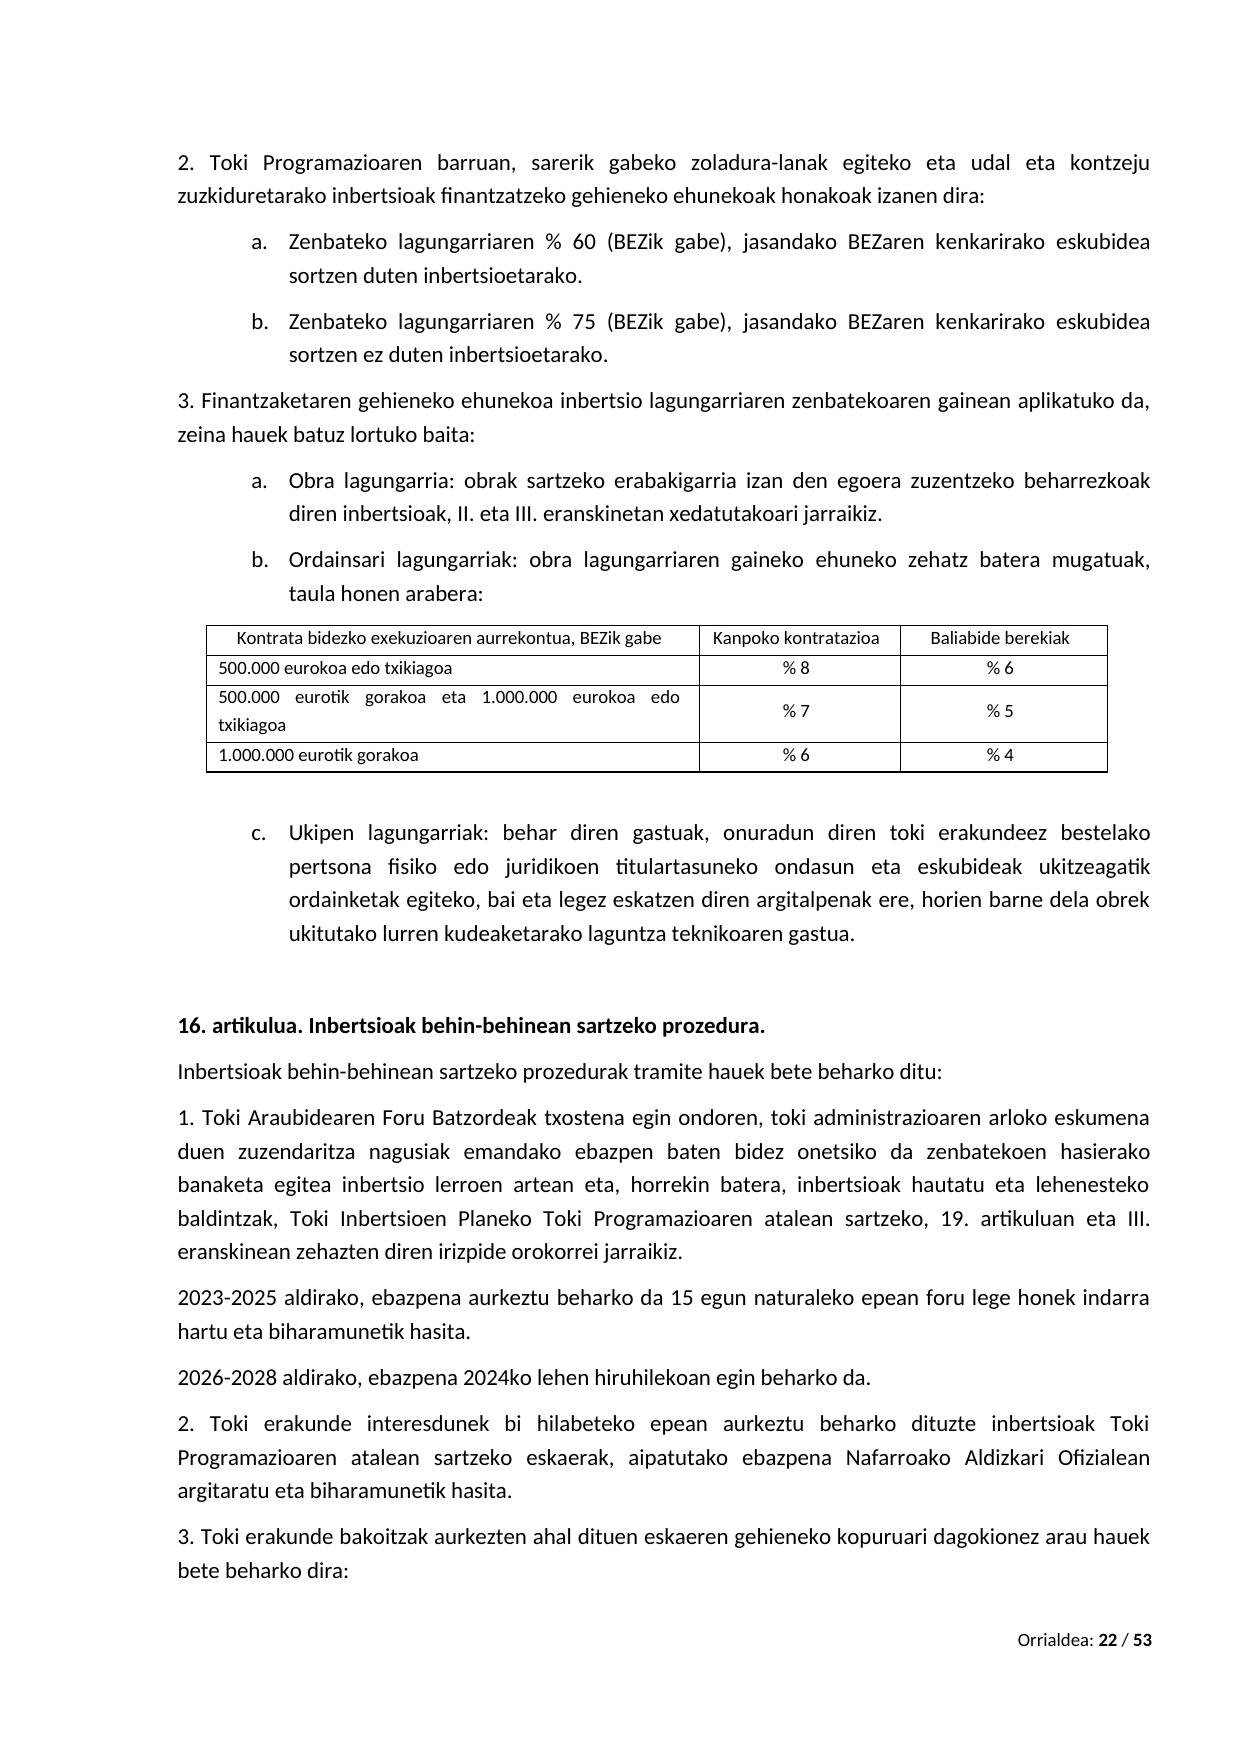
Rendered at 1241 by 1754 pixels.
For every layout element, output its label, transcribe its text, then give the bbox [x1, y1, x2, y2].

text Inbertsioak behin-behinean sartzeko prozedurak tramite hauek bete beharko ditu: [177, 1057, 1152, 1085]
text 3. Toki erakunde bakoitzak aurkezten ahal dituen eskaeren gehieneko kopuruari dagokionez arau hauek bete beharko dira: [177, 1522, 1152, 1584]
table_cell 1.000.000 eurotik gorakoa [207, 743, 699, 771]
table_cell % 4 [901, 743, 1107, 771]
list 2026-2028 aldirako, ebazpena 2024ko lehen hiruhilekoan egin beharko da. [177, 1363, 1152, 1391]
text 3. Finantzaketaren gehieneko ehunekoa inbertsio lagungarriaren zenbatekoaren gainean aplikatuko da, zeina hauek batuz lortuko baita: [177, 386, 1152, 448]
list Obra lagungarria: obrak sartzeko erabakigarria izan den egoera zuzentzeko beharrezkoak diren inbertsioak, II. eta III. eranskinetan xedatutakoari jarraikiz. [251, 466, 1152, 528]
table_cell 500.000 eurokoa edo txikiagoa [207, 656, 699, 684]
table_header Baliabide berekiak [901, 626, 1107, 655]
list Zenbateko lagungarriaren % 60 (BEZik gabe), jasandako BEZaren kenkarirako eskubidea sortzen duten inbertsioetarako. [251, 227, 1152, 289]
table_cell % 7 [700, 686, 900, 742]
table_cell % 6 [901, 656, 1107, 684]
table_cell % 8 [700, 656, 900, 684]
table_cell % 6 [700, 743, 900, 771]
table_header Kontrata bidezko exekuzioaren aurrekontua, BEZik gabe [207, 626, 699, 655]
text 16. artikulua. Inbertsioak behin-behinean sartzeko prozedura. [177, 1011, 1152, 1039]
table_cell % 5 [901, 686, 1107, 742]
list Zenbateko lagungarriaren % 75 (BEZik gabe), jasandako BEZaren kenkarirako eskubidea sortzen ez duten inbertsioetarako. [251, 307, 1152, 368]
table_cell 500.000 eurotik gorakoa eta 1.000.000 eurokoa edo txikiagoa [207, 686, 699, 742]
table_header Kanpoko kontratazioa [700, 626, 900, 655]
list 2023-2025 aldirako, ebazpena aurkeztu beharko da 15 egun naturaleko epean foru lege honek indarra hartu eta biharamunetik hasita. [177, 1283, 1152, 1345]
list Ordainsari lagungarriak: obra lagungarriaren gaineko ehuneko zehatz batera mugatuak, taula honen arabera: [251, 546, 1152, 607]
text 1. Toki Araubidearen Foru Batzordeak txostena egin ondoren, toki administrazioaren arloko eskumena duen zuzendaritza nagusiak emandako ebazpen baten bidez onetsiko da zenbatekoen hasierako banaketa egitea inbertsio lerroen artean eta, horrekin batera, inbertsioak hautatu eta lehenesteko baldintzak, Toki Inbertsioen Planeko Toki Programazioaren atalean sartzeko, 19. artikuluan eta III. eranskinean zehazten diren irizpide orokorrei jarraikiz. [177, 1103, 1152, 1266]
list Ukipen lagungarriak: behar diren gastuak, onuradun diren toki erakundeez bestelako pertsona fisiko edo juridikoen titulartasuneko ondasun eta eskubideak ukitzeagatik ordainketak egiteko, bai eta legez eskatzen diren argitalpenak ere, horien barne dela obrek ukitutako lurren kudeaketarako laguntza teknikoaren gastua. [251, 818, 1152, 947]
text 2. Toki erakunde interesdunek bi hilabeteko epean aurkeztu beharko dituzte inbertsioak Toki Programazioaren atalean sartzeko eskaerak, aipatutako ebazpena Nafarroako Aldizkari Ofizialean argitaratu eta biharamunetik hasita. [177, 1409, 1152, 1504]
text 2. Toki Programazioaren barruan, sarerik gabeko zoladura-lanak egiteko eta udal eta kontzeju zuzkiduretarako inbertsioak finantzatzeko gehieneko ehunekoak honakoak izanen dira: [177, 148, 1152, 209]
